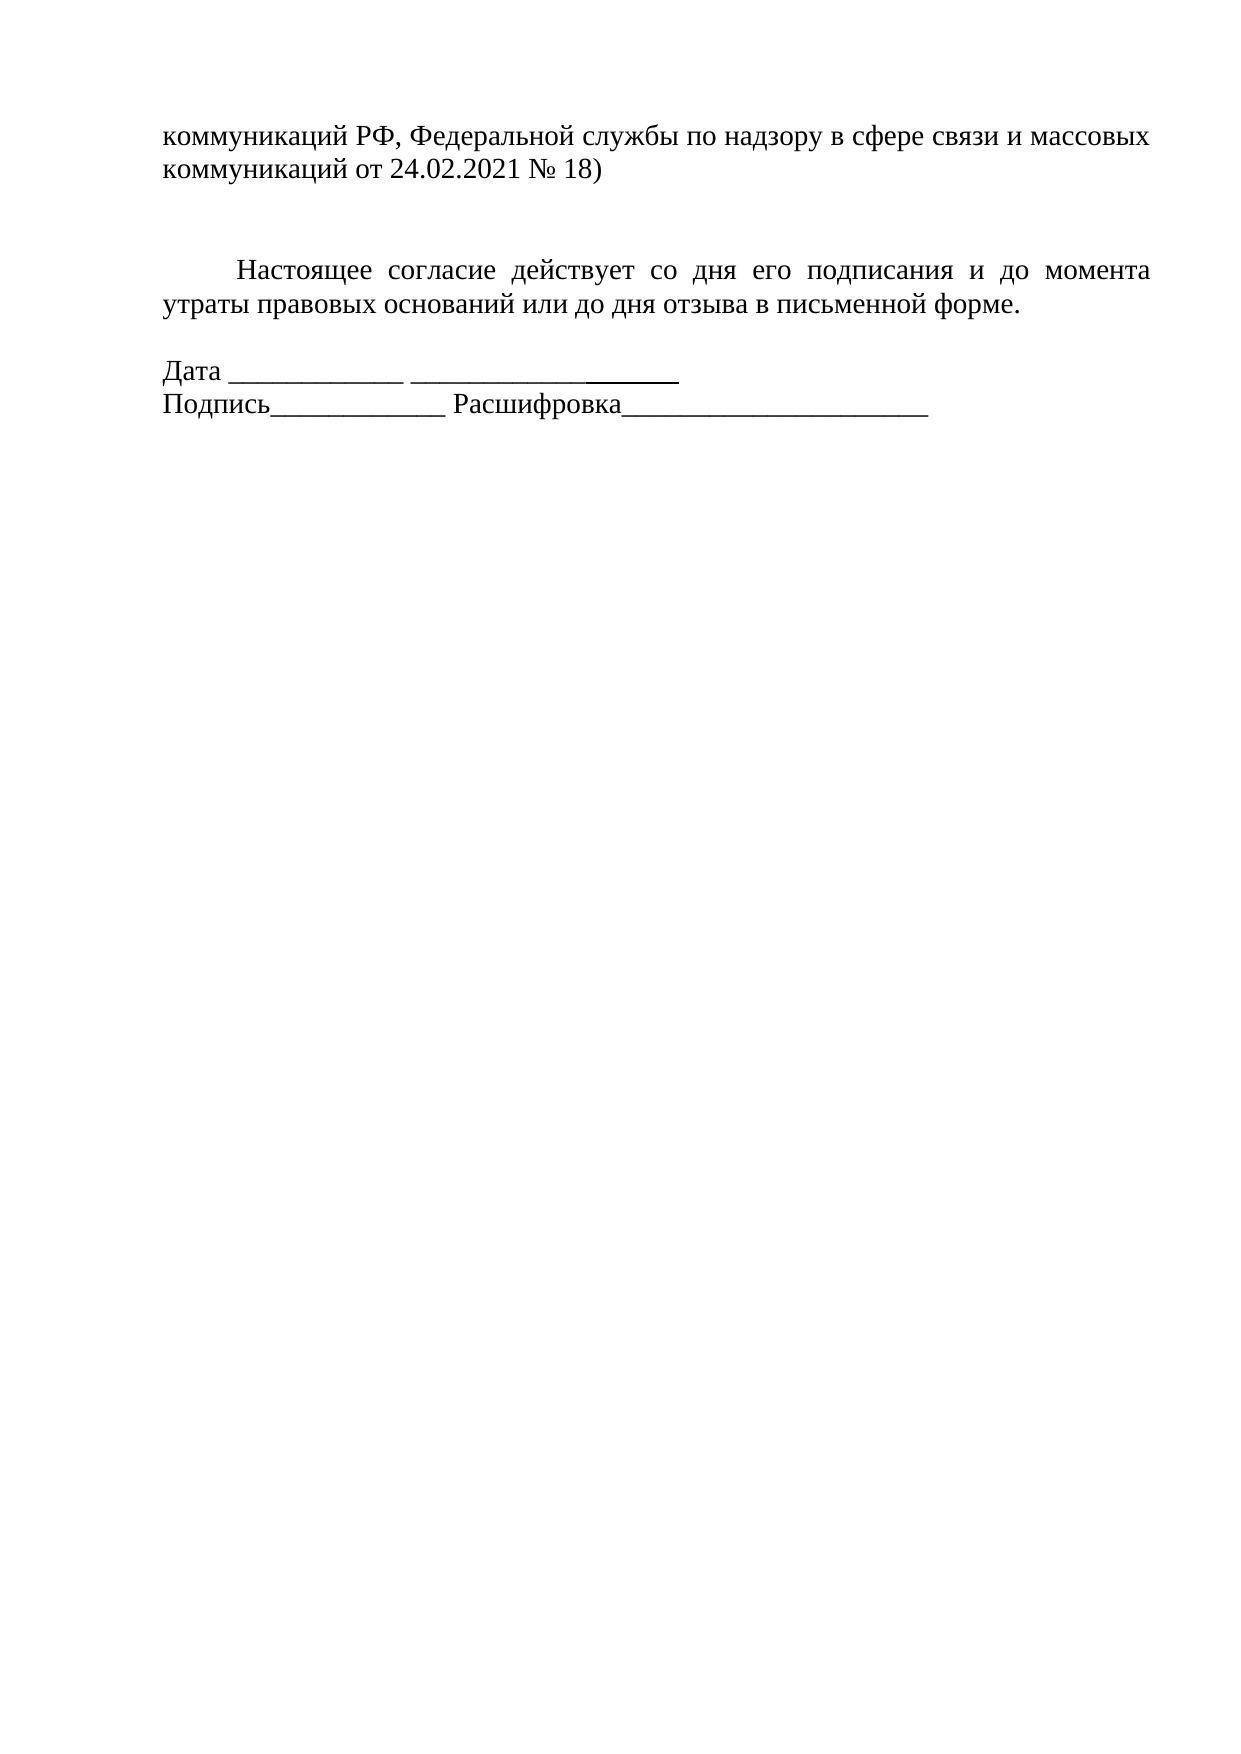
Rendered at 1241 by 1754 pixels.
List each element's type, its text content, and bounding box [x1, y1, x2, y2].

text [162, 118, 1152, 185]
text Подпись____________ Расшифровка_____________________ [162, 386, 1152, 420]
text Дата ____________ ____________ [162, 353, 1152, 386]
text Настоящее согласие действует со дня его подписания и до момента утраты правовых оснований или до дня отзыва в письменной форме. [162, 252, 1152, 319]
